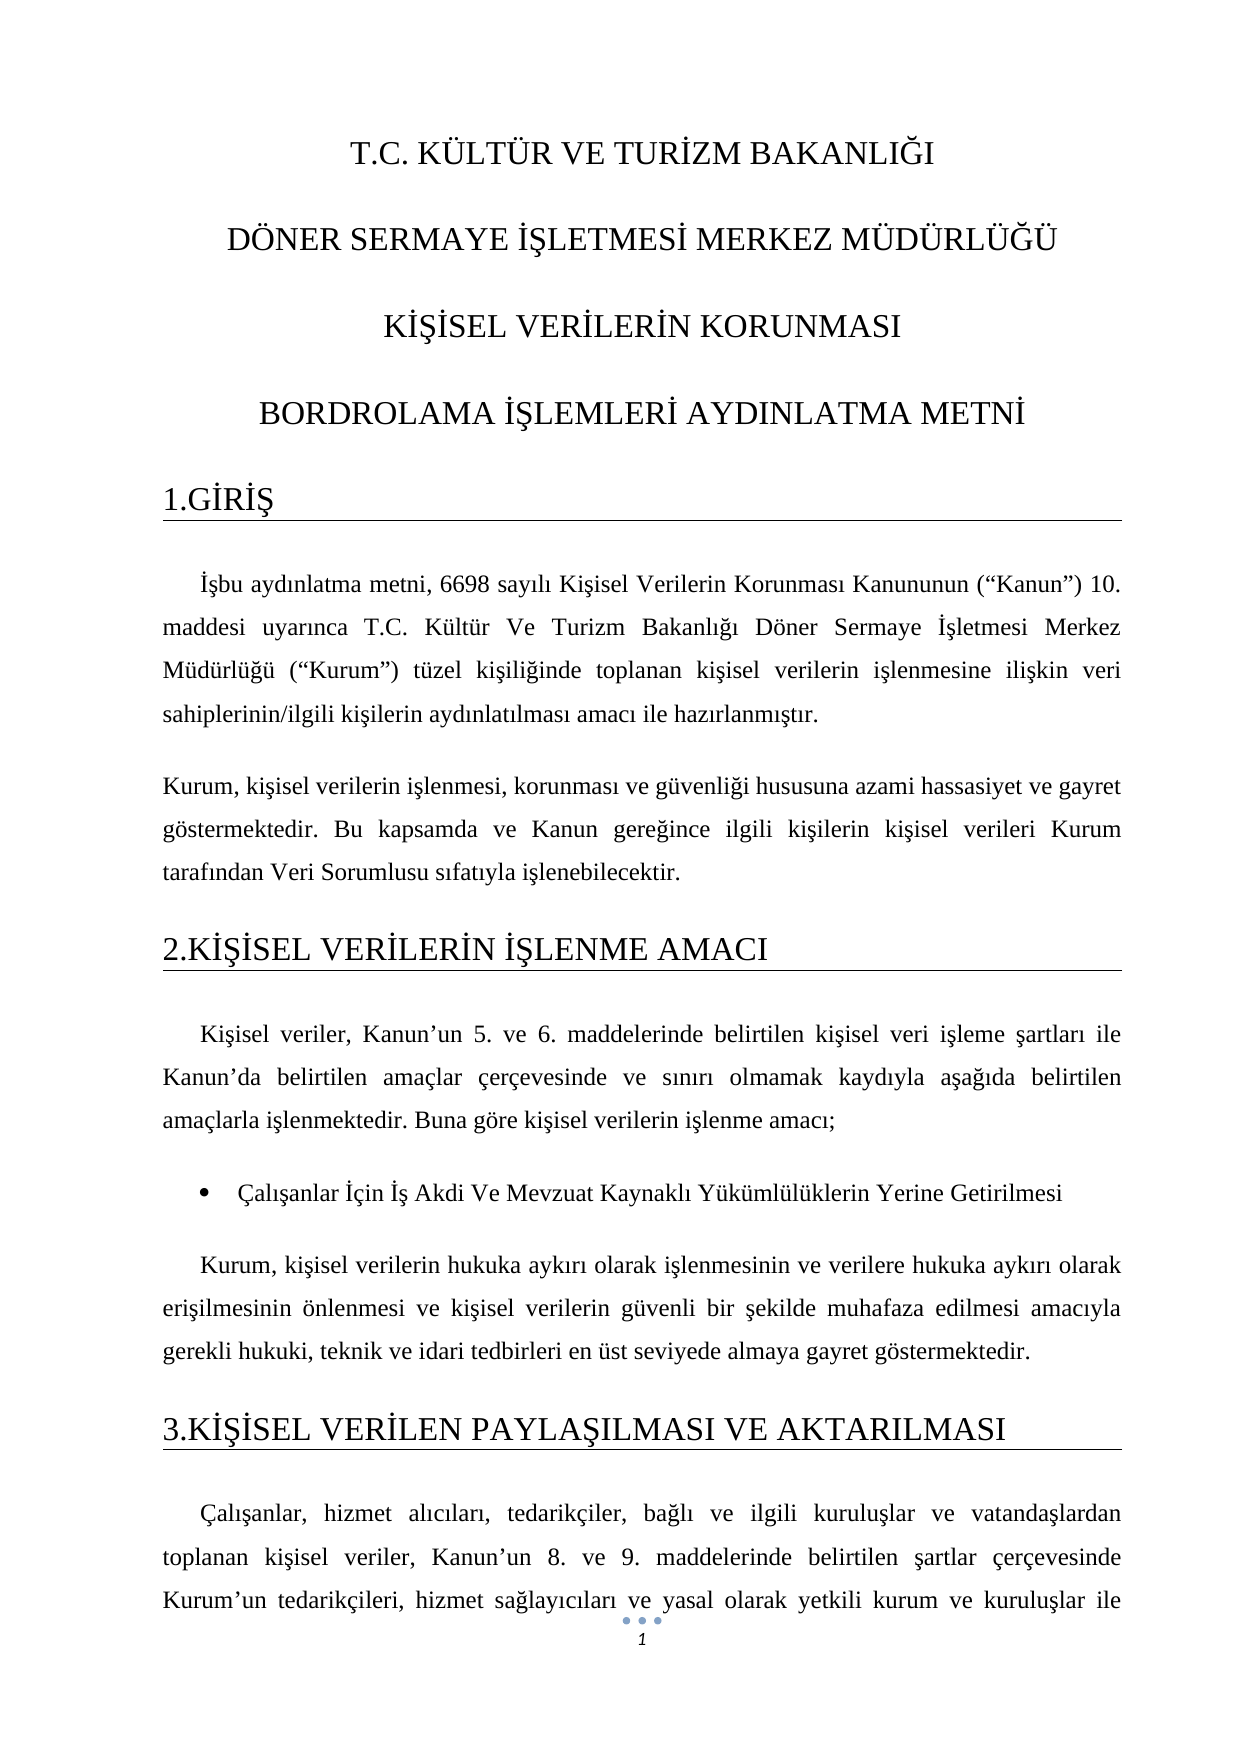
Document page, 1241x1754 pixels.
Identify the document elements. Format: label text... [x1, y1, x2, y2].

list Çalışanlar İçin İş Akdi Ve Mevzuat Kaynaklı Yükümlülüklerin Yerine Getirilmesi [200, 1178, 1122, 1207]
text Kurum, kişisel verilerin işlenmesi, korunması ve güvenliği hususuna azami hassasiyet ve gayret göstermektedir. Bu kapsamda ve Kanun gereğince ilgili kişilerin kişisel verileri Kurum tarafından Veri Sorumlusu sıfatıyla işlenebilecektir. [162, 771, 1122, 886]
subtitle 3.KİŞİSEL VERİLEN PAYLAŞILMASI VE AKTARILMASI [162, 1409, 1122, 1450]
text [162, 1498, 1122, 1613]
subtitle KİŞİSEL VERİLERİN KORUNMASI [162, 306, 1122, 344]
text İşbu aydınlatma metni, 6698 sayılı Kişisel Verilerin Korunması Kanununun (“Kanun”) 10. maddesi uyarınca T.C. Kültür Ve Turizm Bakanlığı Döner Sermaye İşletmesi Merkez Müdürlüğü (“Kurum”) tüzel kişiliğinde toplanan kişisel verilerin işlenmesine ilişkin veri sahiplerinin/ilgili kişilerin aydınlatılması amacı ile hazırlanmıştır. [162, 569, 1122, 727]
subtitle 2.KİŞİSEL VERİLERİN İŞLENME AMACI [162, 929, 1122, 971]
subtitle DÖNER SERMAYE İŞLETMESİ MERKEZ MÜDÜRLÜĞÜ [162, 219, 1122, 258]
text Kişisel veriler, Kanun’un 5. ve 6. maddelerinde belirtilen kişisel veri işleme şartları ile Kanun’da belirtilen amaçlar çerçevesinde ve sınırı olmamak kaydıyla aşağıda belirtilen amaçlarla işlenmektedir. Buna göre kişisel verilerin işlenme amacı; [162, 1019, 1122, 1134]
subtitle 1.GİRİŞ [162, 479, 1122, 521]
subtitle T.C. KÜLTÜR VE TURİZM BAKANLIĞI [162, 133, 1122, 171]
text Kurum, kişisel verilerin hukuka aykırı olarak işlenmesinin ve verilere hukuka aykırı olarak erişilmesinin önlenmesi ve kişisel verilerin güvenli bir şekilde muhafaza edilmesi amacıyla gerekli hukuki, teknik ve idari tedbirleri en üst seviyede almaya gayret göstermektedir. [162, 1250, 1122, 1365]
subtitle BORDROLAMA İŞLEMLERİ AYDINLATMA METNİ [162, 393, 1122, 431]
